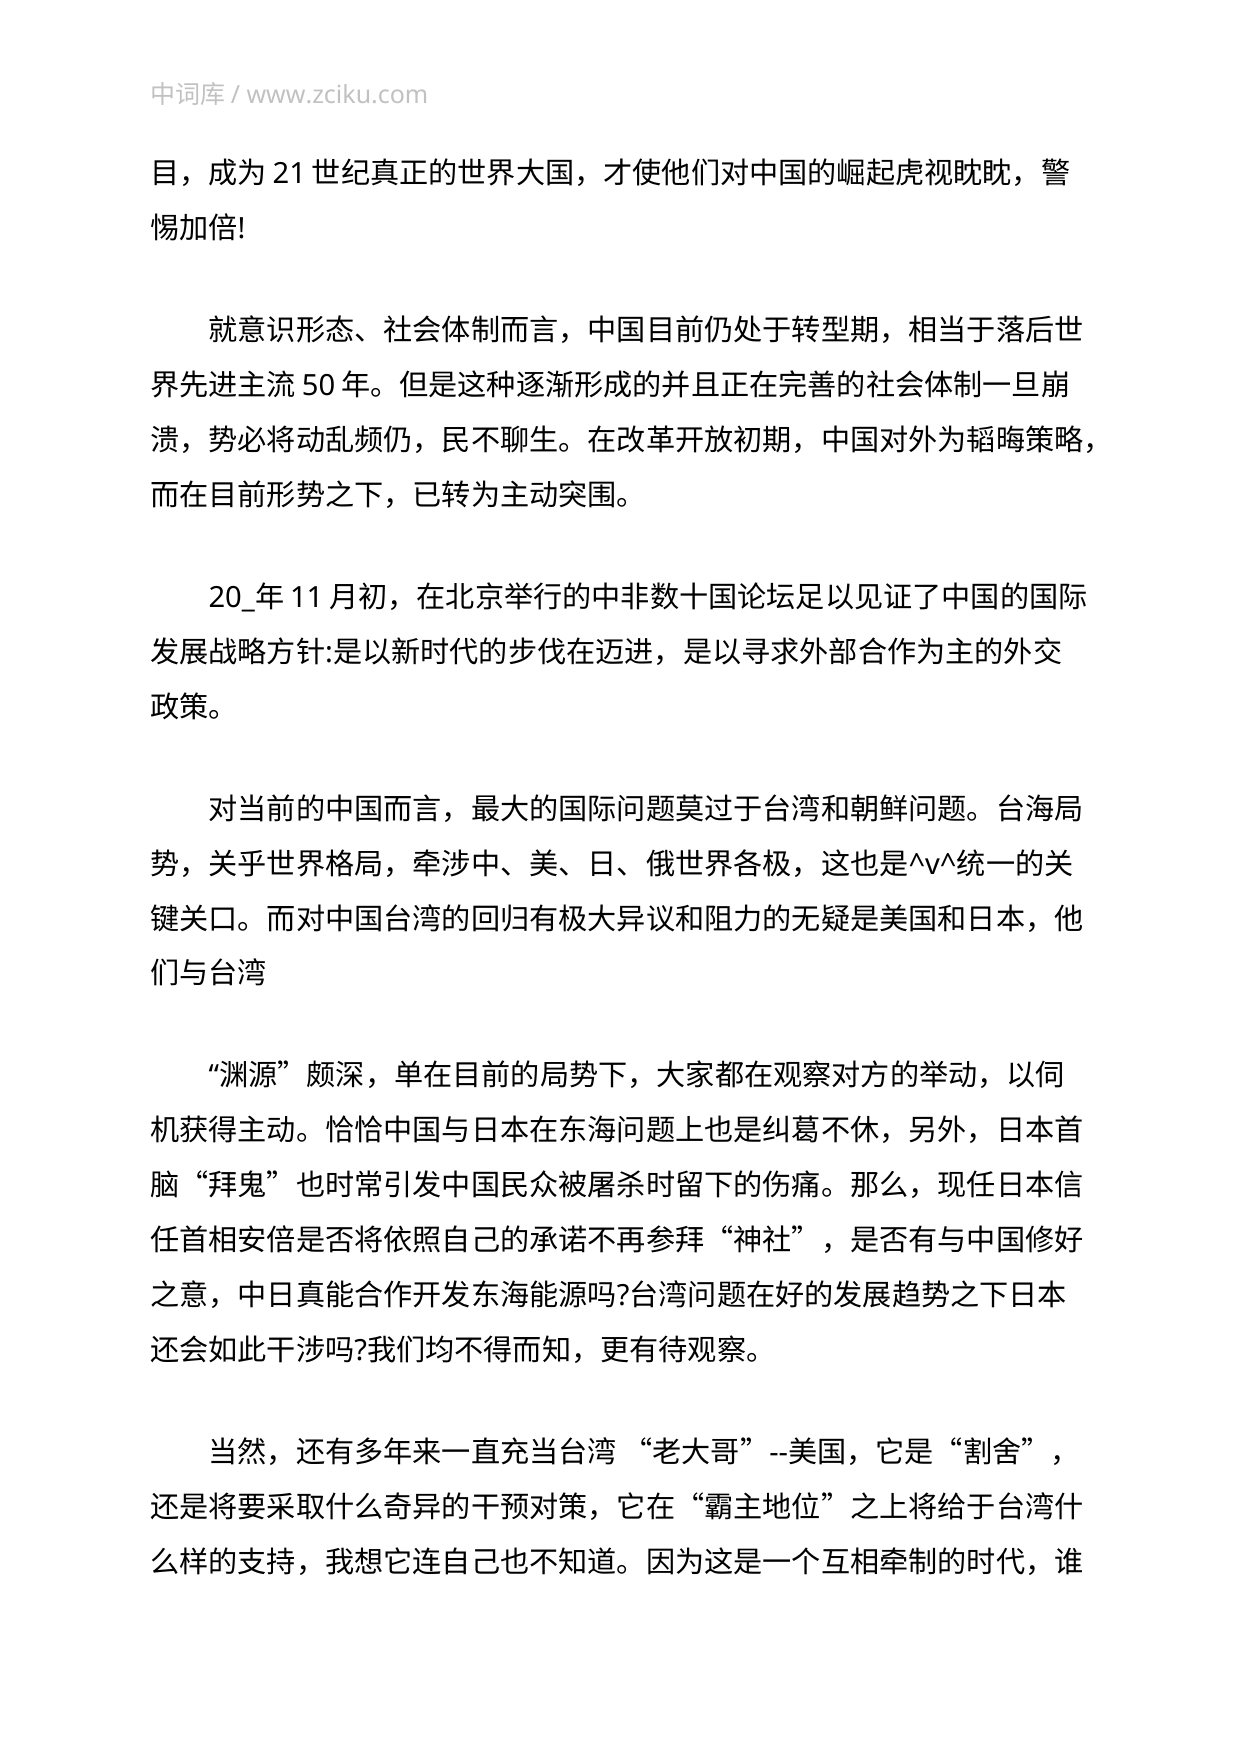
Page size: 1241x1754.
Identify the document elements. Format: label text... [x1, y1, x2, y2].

text 对当前的中国而言，最大的国际问题莫过于台湾和朝鲜问题。台海局势，关乎世界格局，牵涉中、美、日、俄世界各极，这也是^v^统一的关键关口。而对中国台湾的回归有极大异议和阻力的无疑是美国和日本，他们与台湾 [150, 785, 1090, 992]
text “渊源”颇深，单在目前的局势下，大家都在观察对方的举动，以伺机获得主动。恰恰中国与日本在东海问题上也是纠葛不休，另外，日本首脑“拜鬼”也时常引发中国民众被屠杀时留下的伤痛。那么，现任日本信任首相安倍是否将依照自己的承诺不再参拜“神社”，是否有与中国修好之意，中日真能合作开发东海能源吗?台湾问题在好的发展趋势之下日本还会如此干涉吗?我们均不得而知，更有待观察。 [150, 1052, 1090, 1369]
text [150, 150, 1090, 247]
text 20_年11月初，在北京举行的中非数十国论坛足以见证了中国的国际发展战略方针:是以新时代的步伐在迈进，是以寻求外部合作为主的外交政策。 [150, 573, 1090, 726]
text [150, 1428, 1090, 1581]
text 就意识形态、社会体制而言，中国目前仍处于转型期，相当于落后世界先进主流50年。但是这种逐渐形成的并且正在完善的社会体制一旦崩溃，势必将动乱频仍，民不聊生。在改革开放初期，中国对外为韬晦策略，而在目前形势之下，已转为主动突围。 [150, 307, 1090, 514]
